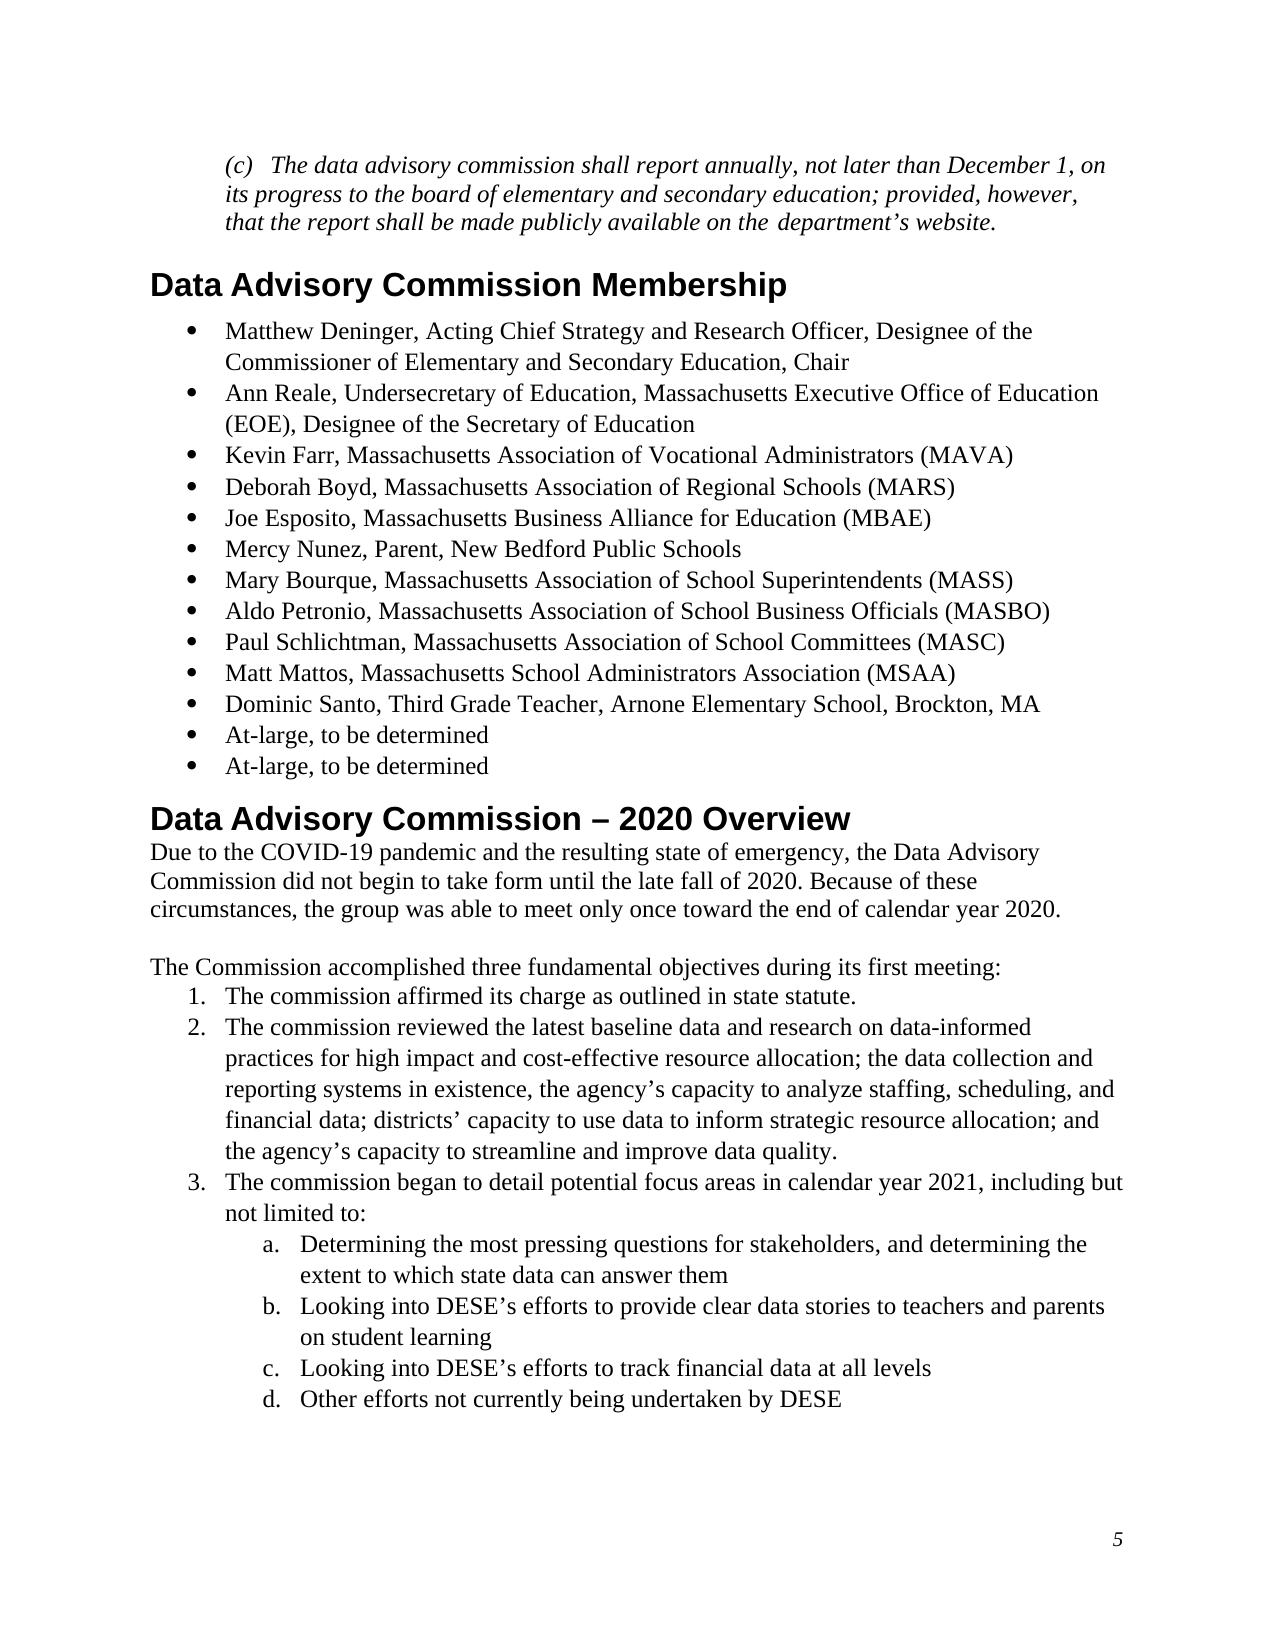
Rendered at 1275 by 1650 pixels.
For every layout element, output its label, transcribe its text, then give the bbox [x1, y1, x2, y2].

list Kevin Farr, Massachusetts Association of Vocational Administrators (MAVA) [187, 441, 1125, 469]
list Determining the most pressing questions for stakeholders, and determining the extent to which state data can answer them [262, 1229, 1125, 1289]
list Matthew Deninger, Acting Chief Strategy and Research Officer, Designee of the Commissioner of Elementary and Secondary Education, Chair [187, 316, 1125, 376]
list Other efforts not currently being undertaken by DESE [262, 1384, 1125, 1413]
list Joe Esposito, Massachusetts Business Alliance for Education (MBAE) [187, 503, 1125, 531]
list Deborah Boyd, Massachusetts Association of Regional Schools (MARS) [187, 472, 1125, 500]
list Ann Reale, Undersecretary of Education, Massachusetts Executive Office of Education (EOE), Designee of the Secretary of Education [187, 378, 1125, 438]
list (c) The data advisory commission shall report annually, not later than December 1, on its progress to the board of elementary and secondary education; provided, however, that the report shall be made publicly available on the department’s website. [225, 150, 1125, 236]
list At-large, to be determined [187, 751, 1125, 780]
list Looking into DESE’s efforts to provide clear data stories to teachers and parents on student learning [262, 1291, 1125, 1351]
text Data Advisory Commission – 2020 Overview [150, 799, 1125, 837]
list The commission affirmed its charge as outlined in state statute. [187, 981, 1125, 1009]
list Mercy Nunez, Parent, New Bedford Public Schools [187, 534, 1125, 562]
list Looking into DESE’s efforts to track financial data at all levels [262, 1353, 1125, 1382]
list Paul Schlichtman, Massachusetts Association of School Committees (MASC) [187, 627, 1125, 656]
list The commission reviewed the latest baseline data and research on data-informed practices for high impact and cost-effective resource allocation; the data collection and reporting systems in existence, the agency’s capacity to analyze staffing, scheduling, and financial data; districts’ capacity to use data to inform strategic resource allocation; and the agency’s capacity to streamline and improve data quality. [187, 1012, 1125, 1165]
list Mary Bourque, Massachusetts Association of School Superintendents (MASS) [187, 565, 1125, 593]
text The Commission accomplished three fundamental objectives during its first meeting: [150, 952, 1125, 981]
list Matt Mattos, Massachusetts School Administrators Association (MSAA) [187, 658, 1125, 687]
list Dominic Santo, Third Grade Teacher, Arnone Elementary School, Brockton, MA [187, 689, 1125, 718]
list At-large, to be determined [187, 720, 1125, 749]
list The commission began to detail potential focus areas in calendar year 2021, including but not limited to: [187, 1167, 1125, 1227]
subtitle Data Advisory Commission Membership [150, 265, 1125, 304]
text Due to the COVID-19 pandemic and the resulting state of emergency, the Data Advisory Commission did not begin to take form until the late fall of 2020. Because of these circumstances, the group was able to meet only once toward the end of calendar year 2020. [150, 837, 1125, 923]
list Aldo Petronio, Massachusetts Association of School Business Officials (MASBO) [187, 596, 1125, 624]
